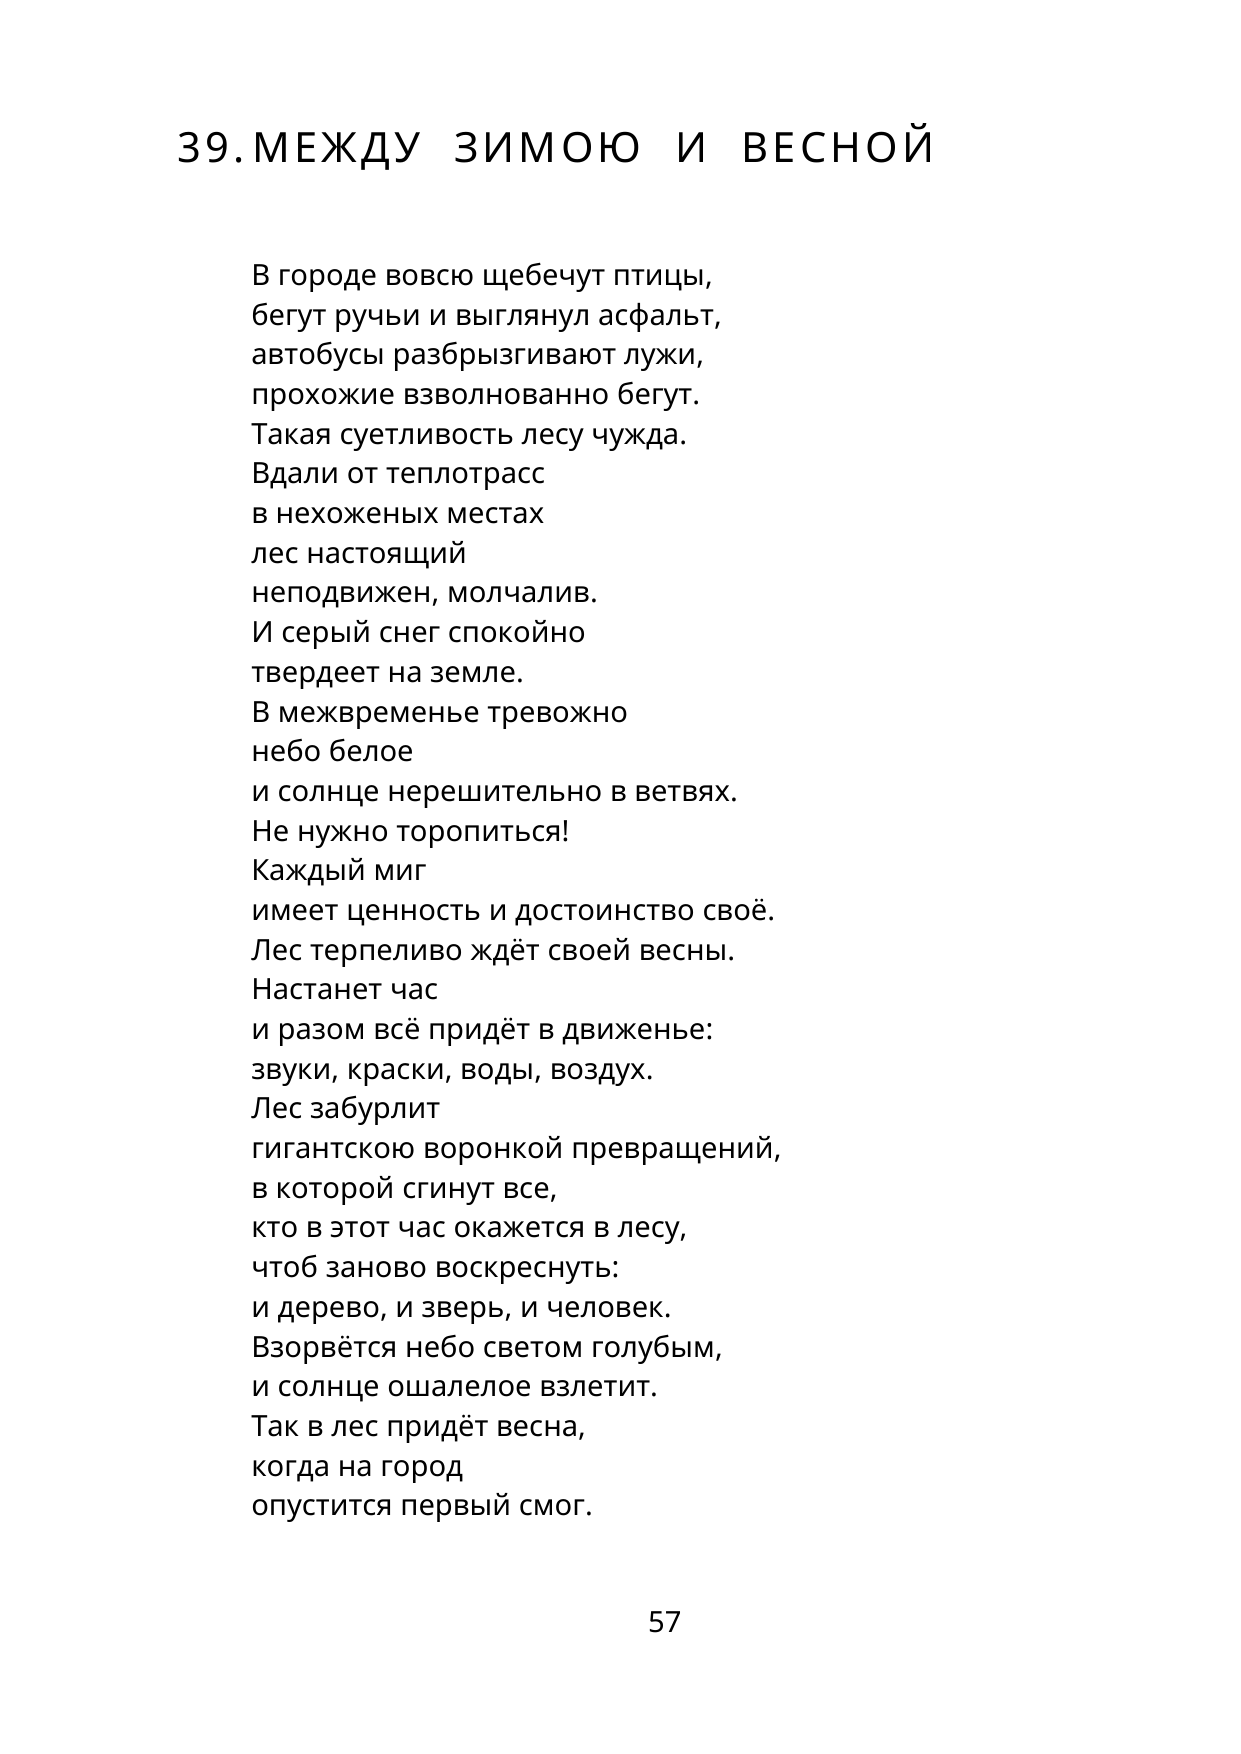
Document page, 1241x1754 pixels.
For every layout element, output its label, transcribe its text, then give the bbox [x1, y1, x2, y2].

text Настанет час [177, 969, 1152, 1008]
text когда на город [177, 1445, 1152, 1484]
text И серый снег спокойно [177, 611, 1152, 651]
text в которой сгинут все, [177, 1167, 1152, 1207]
text неподвижен, молчалив. [177, 572, 1152, 611]
list МЕЖДУ ЗИМОЮ И ВЕСНОЙ [177, 118, 1152, 175]
text Лес терпеливо ждёт своей весны. [177, 929, 1152, 969]
text кто в этот час окажется в лесу, [177, 1207, 1152, 1246]
text и дерево, и зверь, и человек. [177, 1286, 1152, 1326]
text и разом всё придёт в движенье: [177, 1008, 1152, 1048]
text твердеет на земле. [177, 651, 1152, 691]
text имеет ценность и достоинство своё. [177, 889, 1152, 929]
text В межвременье тревожно [177, 691, 1152, 731]
text и солнце нерешительно в ветвях. [177, 770, 1152, 810]
text В городе вовсю щебечут птицы, [177, 254, 1152, 294]
text и солнце ошалелое взлетит. [177, 1366, 1152, 1405]
text чтоб заново воскреснуть: [177, 1246, 1152, 1286]
text Не нужно торопиться! [177, 810, 1152, 849]
text Лес забурлит [177, 1088, 1152, 1127]
text Каждый миг [177, 849, 1152, 889]
text небо белое [177, 731, 1152, 770]
text Вдали от теплотрасс [177, 453, 1152, 492]
text опустится первый смог. [177, 1484, 1152, 1524]
text прохожие взволнованно бегут. [177, 373, 1152, 413]
text автобусы разбрызгивают лужи, [177, 334, 1152, 373]
text Взорвётся небо светом голубым, [177, 1326, 1152, 1366]
text Так в лес придёт весна, [177, 1405, 1152, 1445]
text лес настоящий [177, 532, 1152, 572]
text звуки, краски, воды, воздух. [177, 1048, 1152, 1088]
text в нехоженых местах [177, 492, 1152, 532]
text бегут ручьи и выглянул асфальт, [177, 294, 1152, 334]
text Такая суетливость лесу чужда. [177, 413, 1152, 453]
text гигантскою воронкой превращений, [177, 1127, 1152, 1167]
